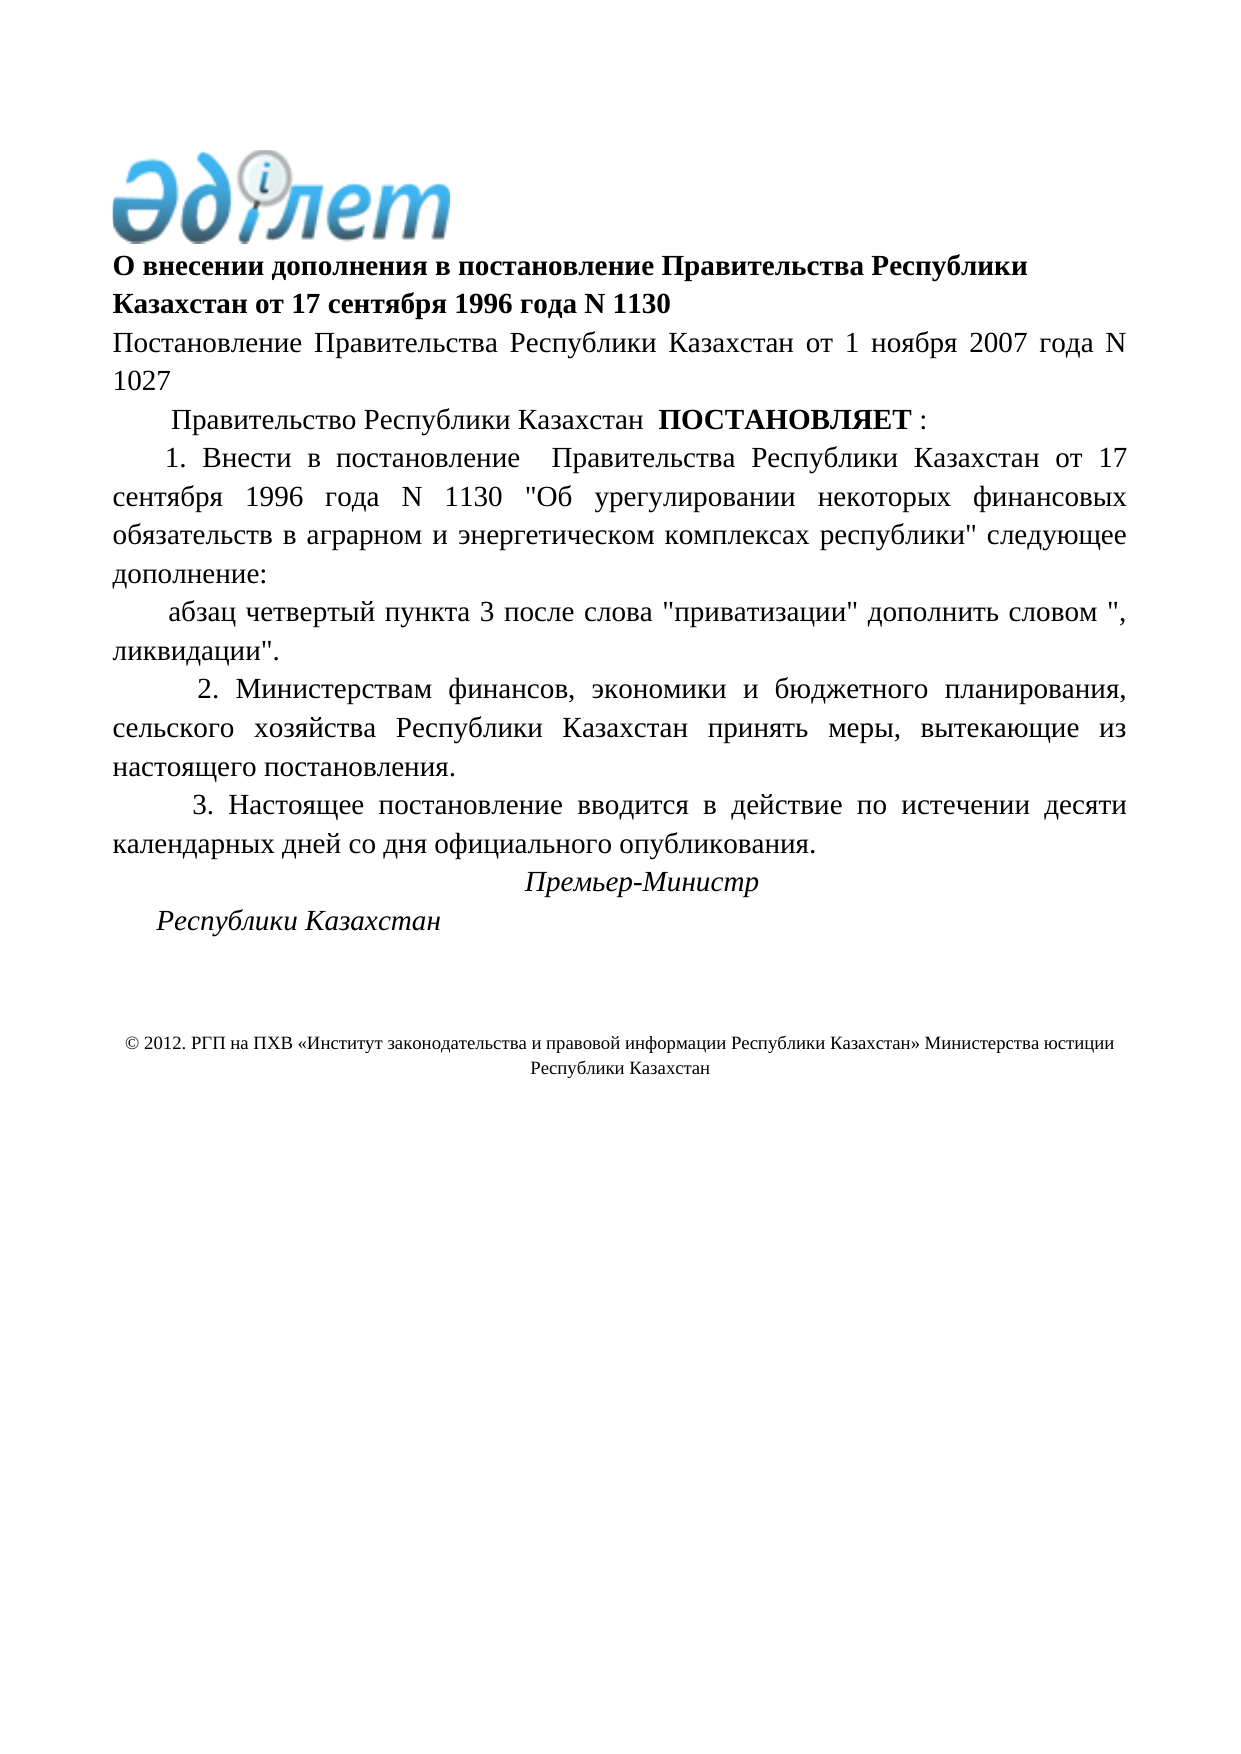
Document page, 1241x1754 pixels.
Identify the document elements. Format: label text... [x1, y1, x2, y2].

text 2. Министерствам финансов, экономики и бюджетного планирования, сельского хозяйства Республики Казахстан принять меры, вытекающие из настоящего постановления. [112, 672, 1128, 782]
text Постановление Правительства Республики Казахстан от 1 ноября 2007 года N 1027 [112, 325, 1128, 397]
text 3. Настоящее постановление вводится в действие по истечении десяти календарных дней со дня официального опубликования. [112, 787, 1128, 859]
text О внесении дополнения в постановление Правительства Республики Казахстан от 17 сентября 1996 года N 1130 [112, 248, 1128, 320]
text © 2012. РГП на ПХВ «Институт законодательства и правовой информации Республики Казахстан» Министерства юстиции Республики Казахстан [112, 1032, 1128, 1078]
text Премьер-Министр Республики Казахстан [112, 864, 1128, 936]
text Правительство Республики Казахстан ПОСТАНОВЛЯЕТ : [112, 402, 1128, 435]
picture [112, 150, 451, 244]
text 1. Внести в постановление Правительства Республики Казахстан от 17 сентября 1996 года N 1130 "Об урегулировании некоторых финансовых обязательств в аграрном и энергетическом комплексах республики" следующее дополнение: абзац четвертый пункта 3 после слова "приватизации" дополнить словом ", ликвидации". [112, 440, 1128, 667]
